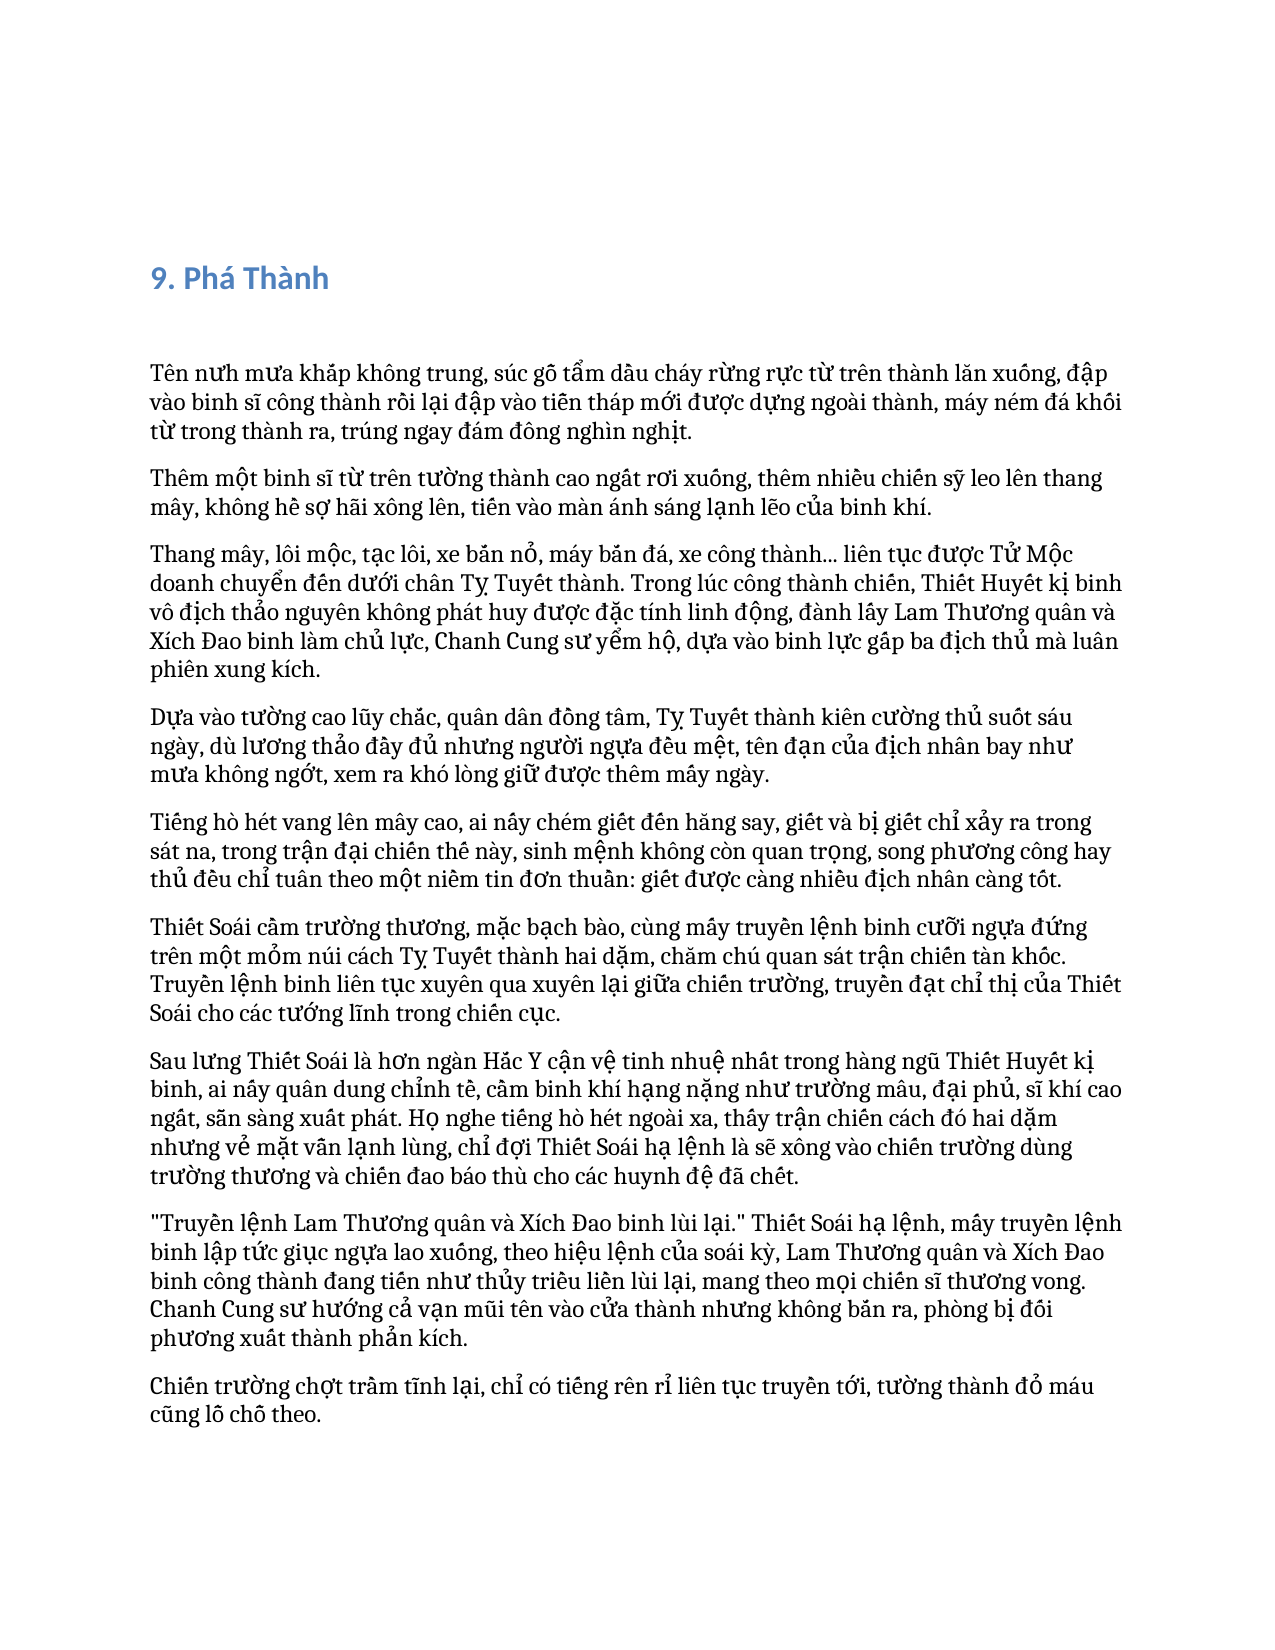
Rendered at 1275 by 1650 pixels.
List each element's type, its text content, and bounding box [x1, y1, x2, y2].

text "Truyền lệnh Lam Thương quân và Xích Đao binh lùi lại." Thiết Soái hạ lệnh, mấy truyền lệnh binh lập tức giục ngựa lao xuống, theo hiệu lệnh của soái kỳ, Lam Thương quân và Xích Đao binh công thành đang tiến như thủy triều liền lùi lại, mang theo mọi chiến sĩ thương vong. Chanh Cung sư hướng cả vạn mũi tên vào cửa thành nhưng không bắn ra, phòng bị đối phương xuất thành phản kích. [150, 1209, 1125, 1353]
text Chiến trường chợt trầm tĩnh lại, chỉ có tiếng rên rỉ liên tục truyền tới, tường thành đỏ máu cũng lỗ chỗ theo. [150, 1372, 1125, 1429]
text Thiết Soái cầm trường thương, mặc bạch bào, cùng mấy truyền lệnh binh cưỡi ngựa đứng trên một mỏm núi cách Tỵ Tuyết thành hai dặm, chăm chú quan sát trận chiến tàn khốc. Truyền lệnh binh liên tục xuyên qua xuyên lại giữa chiến trường, truyền đạt chỉ thị của Thiết Soái cho các tướng lĩnh trong chiến cục. [150, 913, 1125, 1028]
text Thêm một binh sĩ từ trên tường thành cao ngất rơi xuống, thêm nhiều chiến sỹ leo lên thang mây, không hề sợ hãi xông lên, tiến vào màn ánh sáng lạnh lẽo của binh khí. [150, 464, 1125, 522]
text Tiếng hò hét vang lên mây cao, ai nấy chém giết đến hăng say, giết và bị giết chỉ xảy ra trong sát na, trong trận đại chiến thế này, sinh mệnh không còn quan trọng, song phương công hay thủ đều chỉ tuân theo một niềm tin đơn thuần: giết được càng nhiều địch nhân càng tốt. [150, 808, 1125, 894]
subtitle 9. Phá Thành [150, 257, 1125, 298]
text Dựa vào tường cao lũy chắc, quân dân đồng tâm, Tỵ Tuyết thành kiên cường thủ suốt sáu ngày, dù lương thảo đầy đủ nhưng người ngựa đều mệt, tên đạn của địch nhân bay như mưa không ngớt, xem ra khó lòng giữ được thêm mấy ngày. [150, 703, 1125, 789]
text Tên nưh mưa khắp không trung, súc gỗ tẩm dầu cháy rừng rực từ trên thành lăn xuống, đập vào binh sĩ công thành rồi lại đập vào tiễn tháp mới được dựng ngoài thành, máy ném đá khối từ trong thành ra, trúng ngay đám đông nghìn nghịt. [150, 302, 1125, 445]
text Sau lưng Thiết Soái là hơn ngàn Hắc Y cận vệ tinh nhuệ nhất trong hàng ngũ Thiết Huyết kị binh, ai nấy quân dung chỉnh tề, cầm binh khí hạng nặng như trường mâu, đại phủ, sĩ khí cao ngất, sẵn sàng xuất phát. Họ nghe tiếng hò hét ngoài xa, thấy trận chiến cách đó hai dặm nhưng vẻ mặt vẫn lạnh lùng, chỉ đợi Thiết Soái hạ lệnh là sẽ xông vào chiến trường dùng trường thương và chiến đao báo thù cho các huynh đệ đã chết. [150, 1047, 1125, 1190]
text Thang mây, lôi mộc, tạc lôi, xe bắn nỏ, máy bắn đá, xe công thành... liên tục được Tử Mộc doanh chuyển đến dưới chân Tỵ Tuyết thành. Trong lúc công thành chiến, Thiết Huyết kị binh vô địch thảo nguyên không phát huy được đặc tính linh động, đành lấy Lam Thương quân và Xích Đao binh làm chủ lực, Chanh Cung sư yểm hộ, dựa vào binh lực gấp ba địch thủ mà luân phiên xung kích. [150, 540, 1125, 684]
